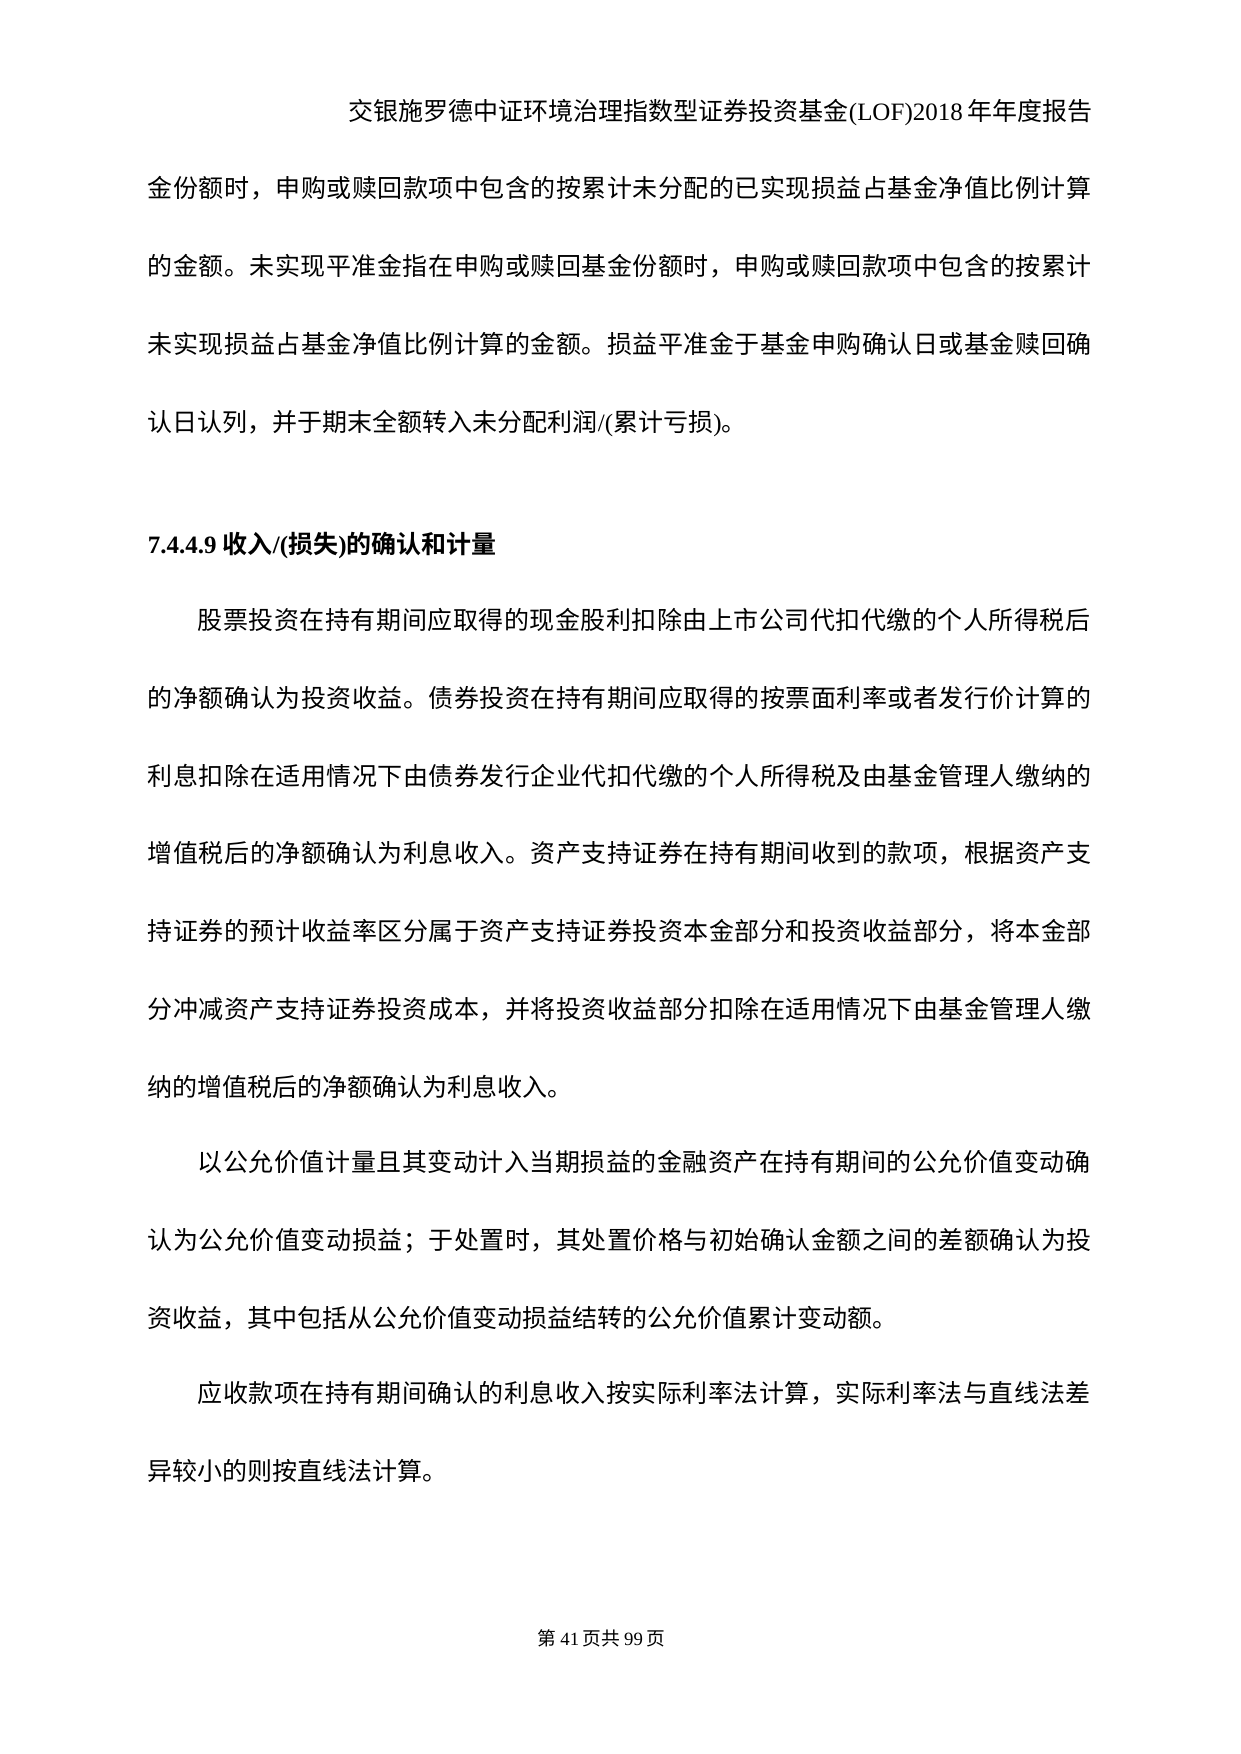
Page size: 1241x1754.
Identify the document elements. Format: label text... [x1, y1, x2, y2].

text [148, 154, 1092, 453]
text 股票投资在持有期间应取得的现金股利扣除由上市公司代扣代缴的个人所得税后的净额确认为投资收益。债券投资在持有期间应取得的按票面利率或者发行价计算的利息扣除在适用情况下由债券发行企业代扣代缴的个人所得税及由基金管理人缴纳的增值税后的净额确认为利息收入。资产支持证券在持有期间收到的款项，根据资产支持证券的预计收益率区分属于资产支持证券投资本金部分和投资收益部分，将本金部分冲减资产支持证券投资成本，并将投资收益部分扣除在适用情况下由基金管理人缴纳的增值税后的净额确认为利息收入。 [148, 586, 1092, 1118]
text 应收款项在持有期间确认的利息收入按实际利率法计算，实际利率法与直线法差异较小的则按直线法计算。 [148, 1359, 1092, 1502]
text 以公允价值计量且其变动计入当期损益的金融资产在持有期间的公允价值变动确认为公允价值变动损益；于处置时，其处置价格与初始确认金额之间的差额确认为投资收益，其中包括从公允价值变动损益结转的公允价值累计变动额。 [148, 1128, 1092, 1349]
subtitle 7.4.4.9 收入/(损失)的确认和计量 [148, 511, 1092, 576]
